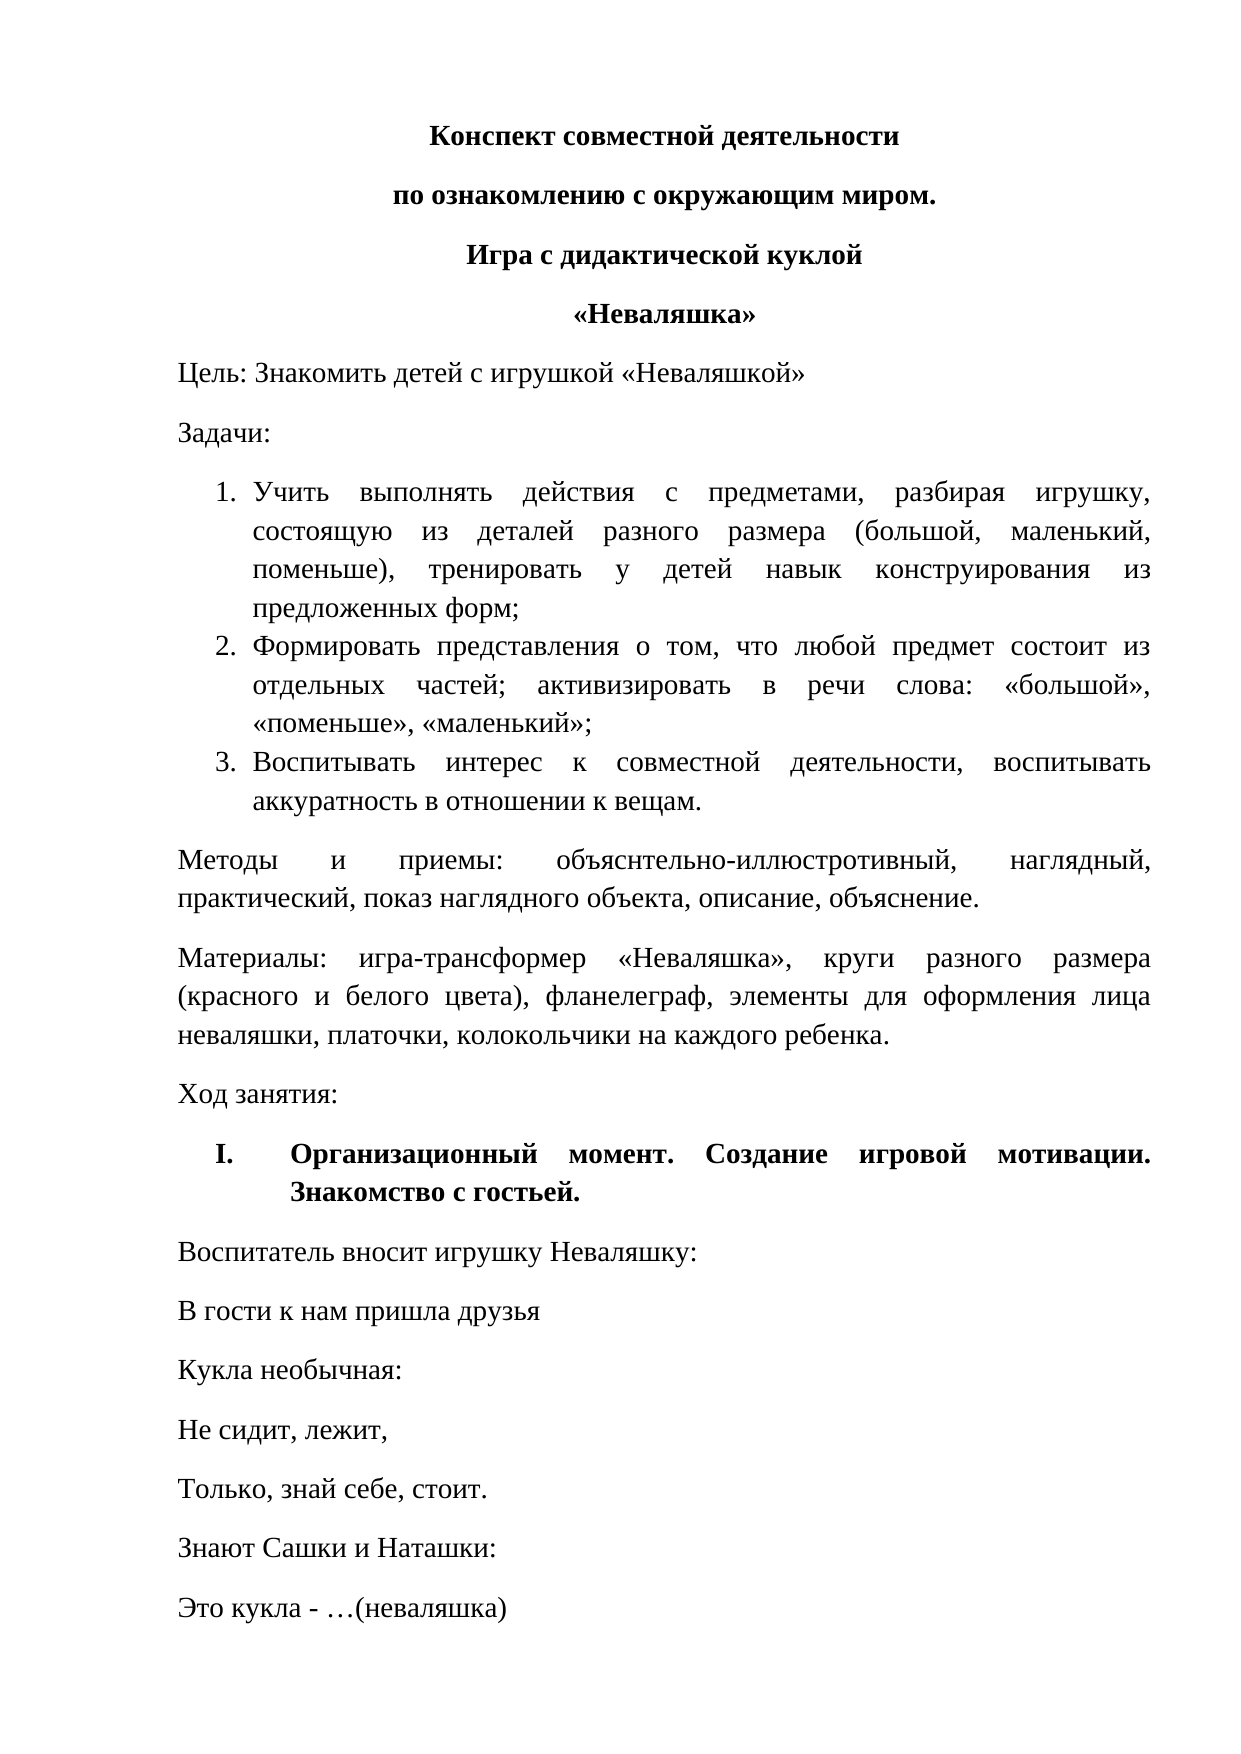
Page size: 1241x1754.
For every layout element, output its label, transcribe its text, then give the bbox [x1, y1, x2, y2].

text Воспитатель вносит игрушку Неваляшку: [177, 1234, 1152, 1267]
text Цель: Знакомить детей с игрушкой «Неваляшкой» [177, 356, 1152, 389]
text Это кукла - …(неваляшка) [177, 1590, 1152, 1623]
text Знают Сашки и Наташки: [177, 1531, 1152, 1564]
text Конспект совместной деятельности [177, 118, 1152, 152]
text Игра с дидактической куклой [177, 237, 1152, 270]
text Задачи: [177, 415, 1152, 448]
text Ход занятия: [177, 1076, 1152, 1110]
text Методы и приемы: объяснтельно-иллюстротивный, наглядный, практический, показ наглядного объекта, описание, объяснение. [177, 842, 1152, 914]
text В гости к нам пришла друзья [177, 1293, 1152, 1327]
text Не сидит, лежит, [177, 1412, 1152, 1445]
text по ознакомлению с окружающим миром. [177, 177, 1152, 211]
text Только, знай себе, стоит. [177, 1471, 1152, 1505]
text Материалы: игра-трансформер «Неваляшка», круги разного размера (красного и белого цвета), фланелеграф, элементы для оформления лица неваляшки, платочки, колокольчики на каждого ребенка. [177, 940, 1152, 1051]
text «Неваляшка» [177, 296, 1152, 330]
list Организационный момент. Создание игровой мотивации. Знакомство с гостьей. [215, 1136, 1152, 1208]
list Формировать представления о том, что любой предмет состоит из отдельных частей; активизировать в речи слова: «большой», «поменьше», «маленький»; [215, 628, 1152, 739]
text Кукла необычная: [177, 1352, 1152, 1386]
list Учить выполнять действия с предметами, разбирая игрушку, состоящую из деталей разного размера (большой, маленький, поменьше), тренировать у детей навык конструирования из предложенных форм; [215, 474, 1152, 623]
list Воспитывать интерес к совместной деятельности, воспитывать аккуратность в отношении к вещам. [215, 744, 1152, 816]
